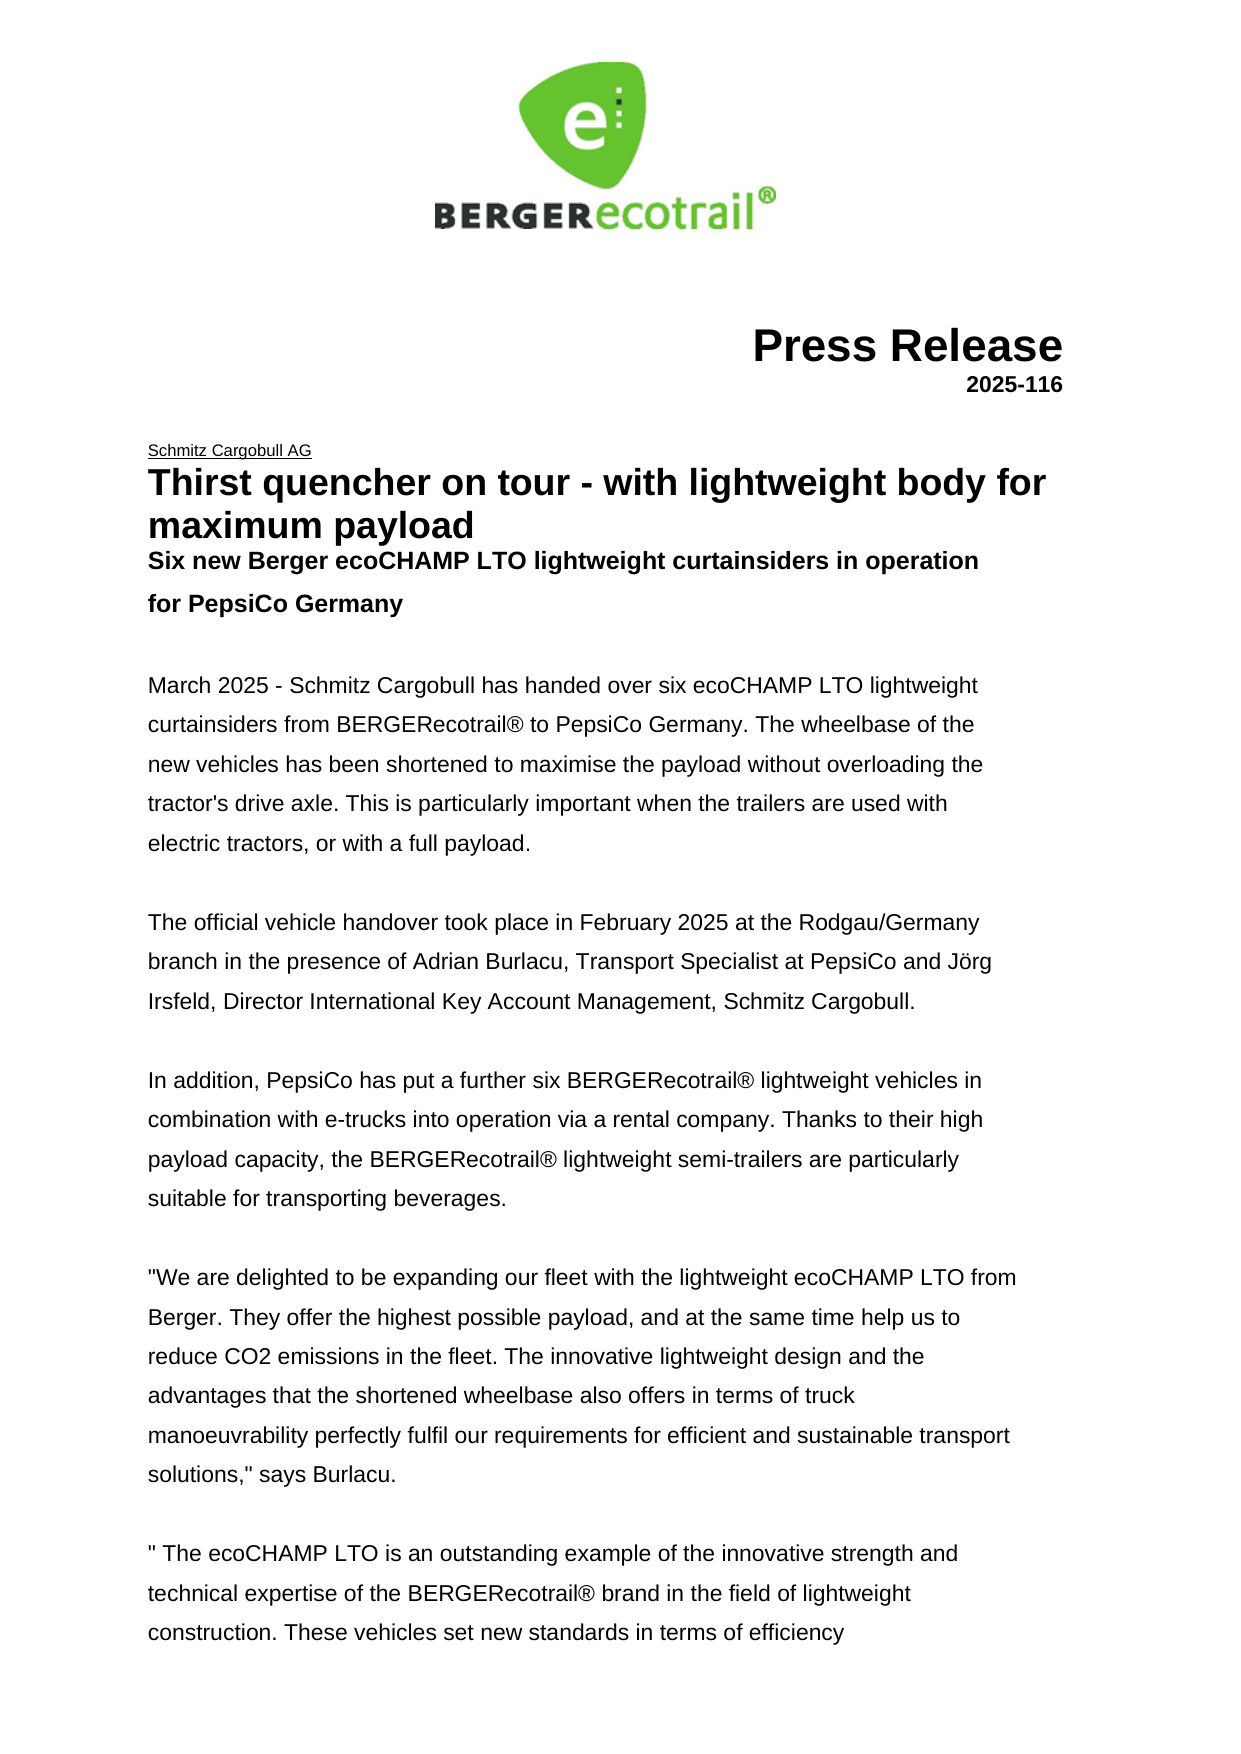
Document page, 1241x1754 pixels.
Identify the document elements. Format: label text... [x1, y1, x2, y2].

text March 2025 - Schmitz Cargobull has handed over six ecoCHAMP LTO lightweight curtainsiders from BERGERecotrail® to PepsiCo Germany. The wheelbase of the new vehicles has been shortened to maximise the payload without overloading the tractor's drive axle. This is particularly important when the trailers are used with electric tractors, or with a full payload. [148, 672, 1019, 856]
text Thirst quencher on tour - with lightweight body for maximum payload [148, 460, 1063, 546]
text "We are delighted to be expanding our fleet with the lightweight ecoCHAMP LTO from Berger. They offer the highest possible payload, and at the same time help us to reduce CO2 emissions in the fleet. The innovative lightweight design and the advantages that the shortened wheelbase also offers in terms of truck manoeuvrability perfectly fulfil our requirements for efficient and sustainable transport solutions," says Burlacu. [148, 1264, 1019, 1488]
text The official vehicle handover took place in February 2025 at the Rodgau/Germany branch in the presence of Adrian Burlacu, Transport Specialist at PepsiCo and Jörg Irsfeld, Director International Key Account Management, Schmitz Cargobull. [148, 909, 1019, 1014]
picture [435, 62, 776, 229]
text " The ecoCHAMP LTO is an outstanding example of the innovative strength and technical expertise of the BERGERecotrail® brand in the field of lightweight construction. These vehicles set new standards in terms of efficiency [148, 1540, 1019, 1646]
text 2025-116 [148, 371, 1063, 398]
text Schmitz Cargobull AG [148, 441, 1063, 460]
text Press Release [443, 318, 1063, 371]
text In addition, PepsiCo has put a further six BERGERecotrail® lightweight vehicles in combination with e-trucks into operation via a rental company. Thanks to their high payload capacity, the BERGERecotrail® lightweight semi-trailers are particularly suitable for transporting beverages. [148, 1067, 1019, 1211]
text Six new Berger ecoCHAMP LTO lightweight curtainsiders in operation for PepsiCo Germany [148, 546, 1019, 618]
